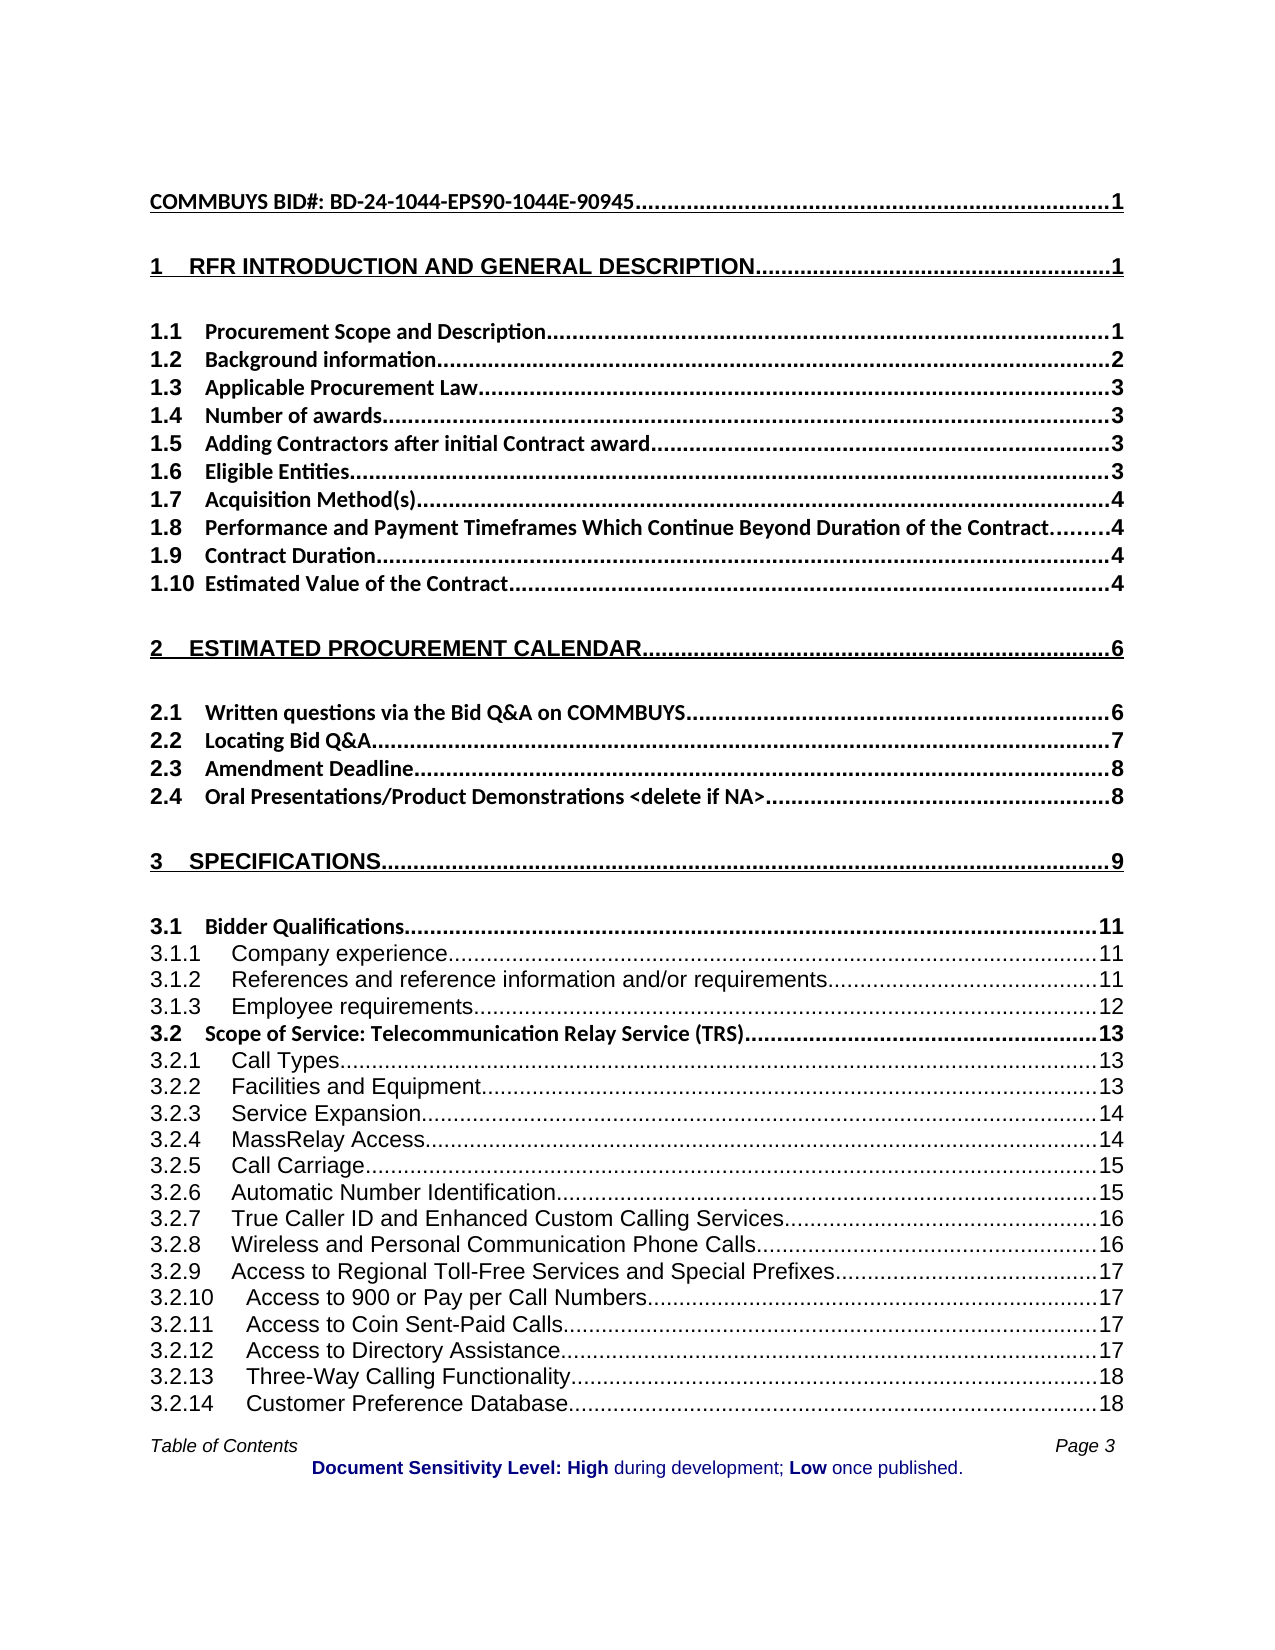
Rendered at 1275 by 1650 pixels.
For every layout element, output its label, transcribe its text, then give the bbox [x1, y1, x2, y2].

text 3.2.12 Access to Directory Assistance 17 [150, 1337, 1125, 1363]
text 3.2.10 Access to 900 or Pay per Call Numbers 17 [150, 1284, 1125, 1311]
text 1.10 Estimated Value of the Contract 4 [150, 569, 1125, 597]
text 3.2.14 Customer Preference Database 18 [150, 1389, 1125, 1416]
text 3.1.3 Employee requirements 12 [150, 993, 1125, 1019]
text 3.2.4 MassRelay Access 14 [150, 1126, 1125, 1152]
text 2.2 Locating Bid Q&A 7 [150, 726, 1125, 754]
text 1.2 Background information 2 [150, 345, 1125, 373]
text 1.1 Procurement Scope and Description 1 [150, 317, 1125, 345]
text 3.2.6 Automatic Number Identification 15 [150, 1179, 1125, 1205]
text 2.4 Oral Presentations/Product Demonstrations <delete if NA> 8 [150, 782, 1125, 811]
text 1.4 Number of awards 3 [150, 401, 1125, 429]
text 2 Estimated Procurement Calendar 6 [150, 634, 1125, 661]
text 3.2.2 Facilities and Equipment 13 [150, 1073, 1125, 1100]
text 3.2.5 Call Carriage 15 [150, 1152, 1125, 1179]
text 3.2 Scope of Service: Telecommunication Relay Service (TRS) 13 [150, 1019, 1125, 1047]
text 3.1 Bidder Qualifications 11 [150, 912, 1125, 940]
text 3.2.3 Service Expansion 14 [150, 1100, 1125, 1126]
text 3.2.7 True Caller ID and Enhanced Custom Calling Services 16 [150, 1205, 1125, 1231]
text 1.3 Applicable Procurement Law 3 [150, 373, 1125, 401]
text 1.9 Contract Duration 4 [150, 541, 1125, 569]
text 1.5 Adding Contractors after initial Contract award 3 [150, 429, 1125, 457]
text 3.2.1 Call Types 13 [150, 1047, 1125, 1073]
text 3.1.2 References and reference information and/or requirements 11 [150, 966, 1125, 993]
text 3.2.9 Access to Regional Toll-Free Services and Special Prefixes 17 [150, 1258, 1125, 1284]
text 3.2.11 Access to Coin Sent-Paid Calls 17 [150, 1311, 1125, 1337]
text 2.1 Written questions via the Bid Q&A on COMMBUYS 6 [150, 698, 1125, 726]
text 1 RFR Introduction and General Description 1 [150, 253, 1125, 279]
text 3.2.8 Wireless and Personal Communication Phone Calls 16 [150, 1231, 1125, 1258]
text 3.2.13 Three-Way Calling Functionality 18 [150, 1363, 1125, 1389]
text 1.8 Performance and Payment Timeframes Which Continue Beyond Duration of the Contract. 4 [150, 513, 1125, 541]
text 3.1.1 Company experience 11 [150, 940, 1125, 966]
text 1.6 Eligible Entities 3 [150, 457, 1125, 485]
text COMMBUYS Bid#: BD-24-1044-EPS90-1044E-90945 1 [150, 187, 1125, 216]
text 2.3 Amendment Deadline 8 [150, 754, 1125, 782]
text 3 Specifications 9 [150, 848, 1125, 874]
text 1.7 Acquisition Method(s) 4 [150, 485, 1125, 513]
